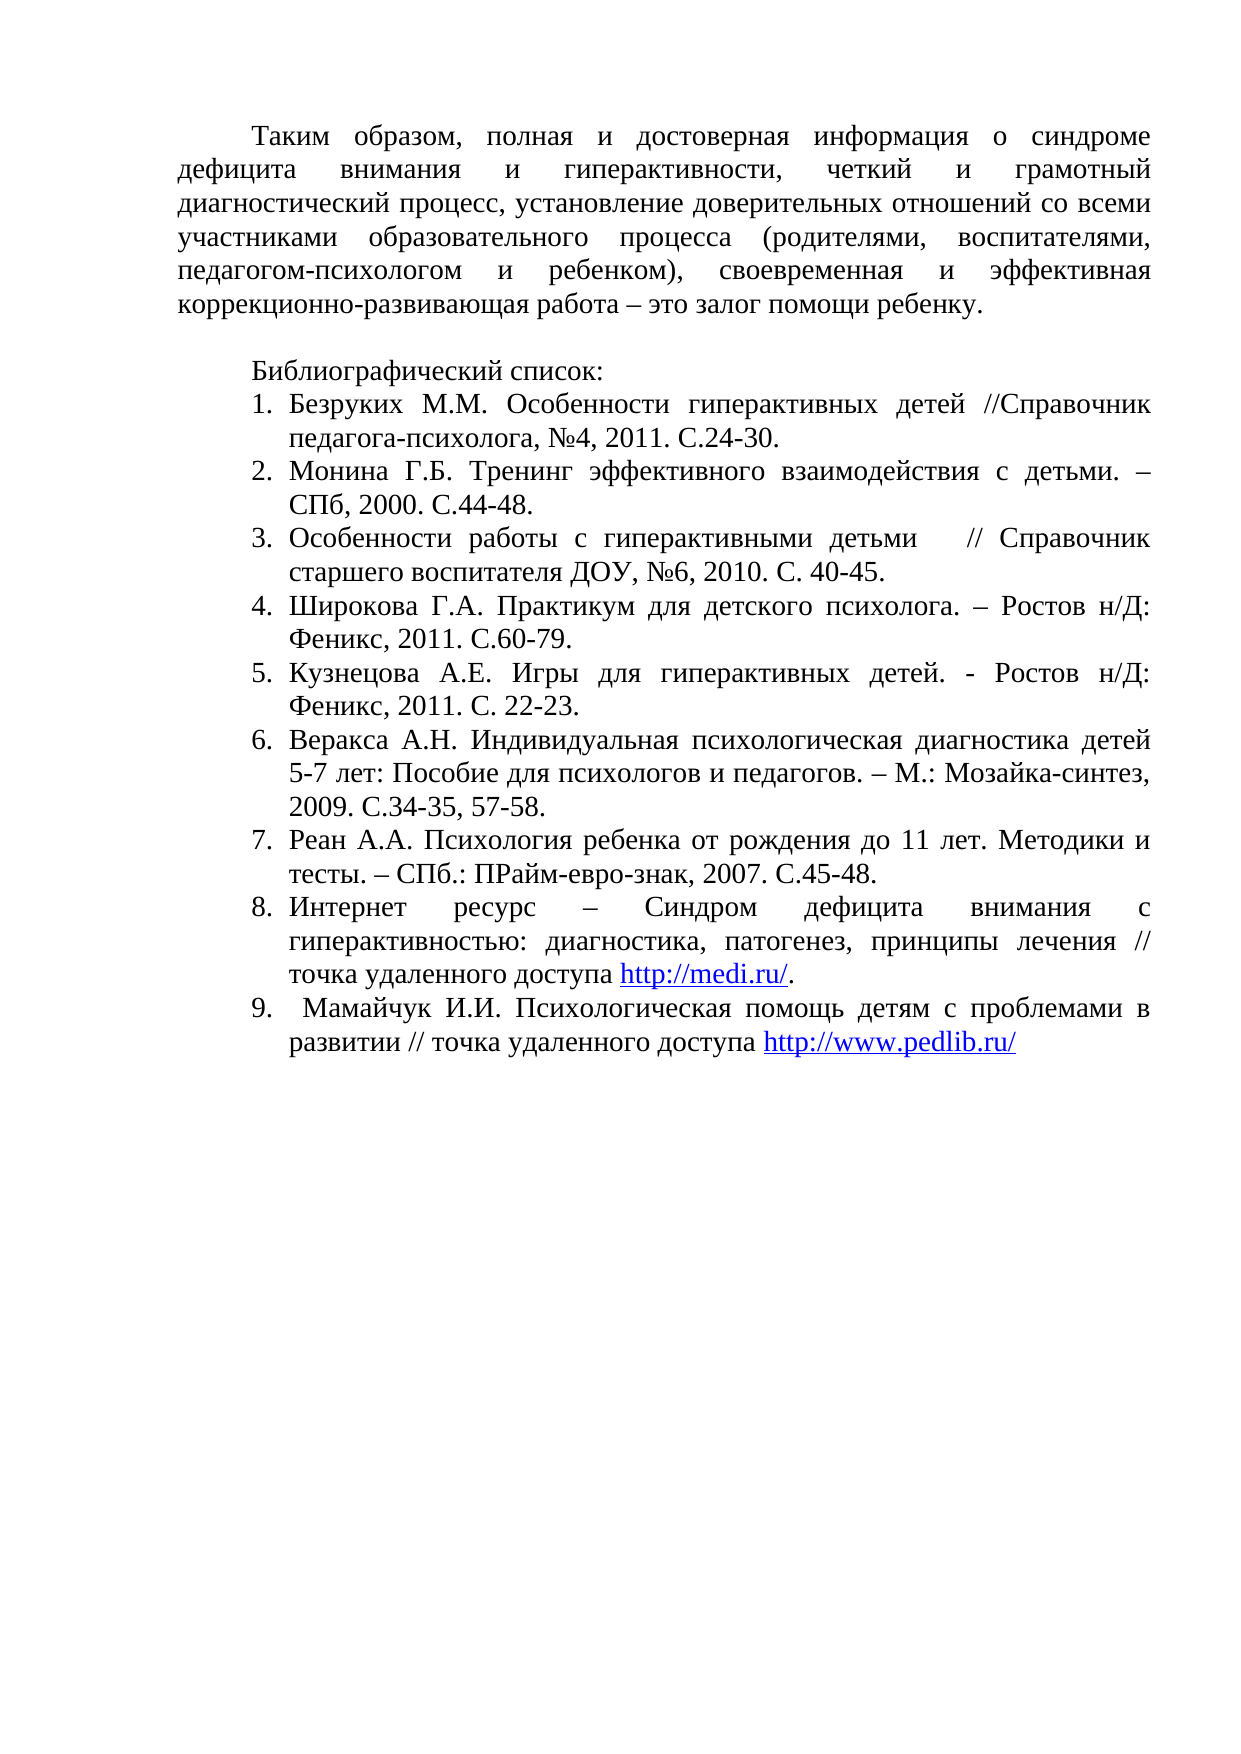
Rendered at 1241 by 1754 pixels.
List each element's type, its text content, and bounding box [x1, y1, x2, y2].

list Широкова Г.А. Практикум для детского психолога. – Ростов н/Д: Феникс, 2011. С.60-79. [251, 588, 1152, 655]
list Мамайчук И.И. Психологическая помощь детям с проблемами в развитии // точка удаленного доступа http://www.pedlib.ru/ [251, 990, 1152, 1057]
list Безруких М.М. Особенности гиперактивных детей //Справочник педагога-психолога, №4, 2011. С.24-30. [251, 386, 1152, 453]
text Таким образом, полная и достоверная информация о синдроме дефицита внимания и гиперактивности, четкий и грамотный диагностический процесс, установление доверительных отношений со всеми участниками образовательного процесса (родителями, воспитателями, педагогом-психологом и ребенком), своевременная и эффективная коррекционно-развивающая работа – это залог помощи ребенку. [177, 118, 1152, 319]
list Монина Г.Б. Тренинг эффективного взаимодействия с детьми. – СПб, 2000. С.44-48. [251, 453, 1152, 521]
text Библиографический список: [177, 353, 1152, 386]
list Интернет ресурс – Синдром дефицита внимания с гиперактивностью: диагностика, патогенез, принципы лечения // точка удаленного доступа http://medi.ru/. [251, 889, 1152, 990]
list Кузнецова А.Е. Игры для гиперактивных детей. - Ростов н/Д: Феникс, 2011. С. 22-23. [251, 655, 1152, 722]
list Реан А.А. Психология ребенка от рождения до 11 лет. Методики и тесты. – СПб.: ПРайм-евро-знак, 2007. С.45-48. [251, 822, 1152, 889]
list Веракса А.Н. Индивидуальная психологическая диагностика детей 5-7 лет: Пособие для психологов и педагогов. – М.: Мозайка-синтез, 2009. С.34-35, 57-58. [251, 722, 1152, 822]
list Особенности работы с гиперактивными детьми // Справочник старшего воспитателя ДОУ, №6, 2010. С. 40-45. [251, 521, 1152, 588]
